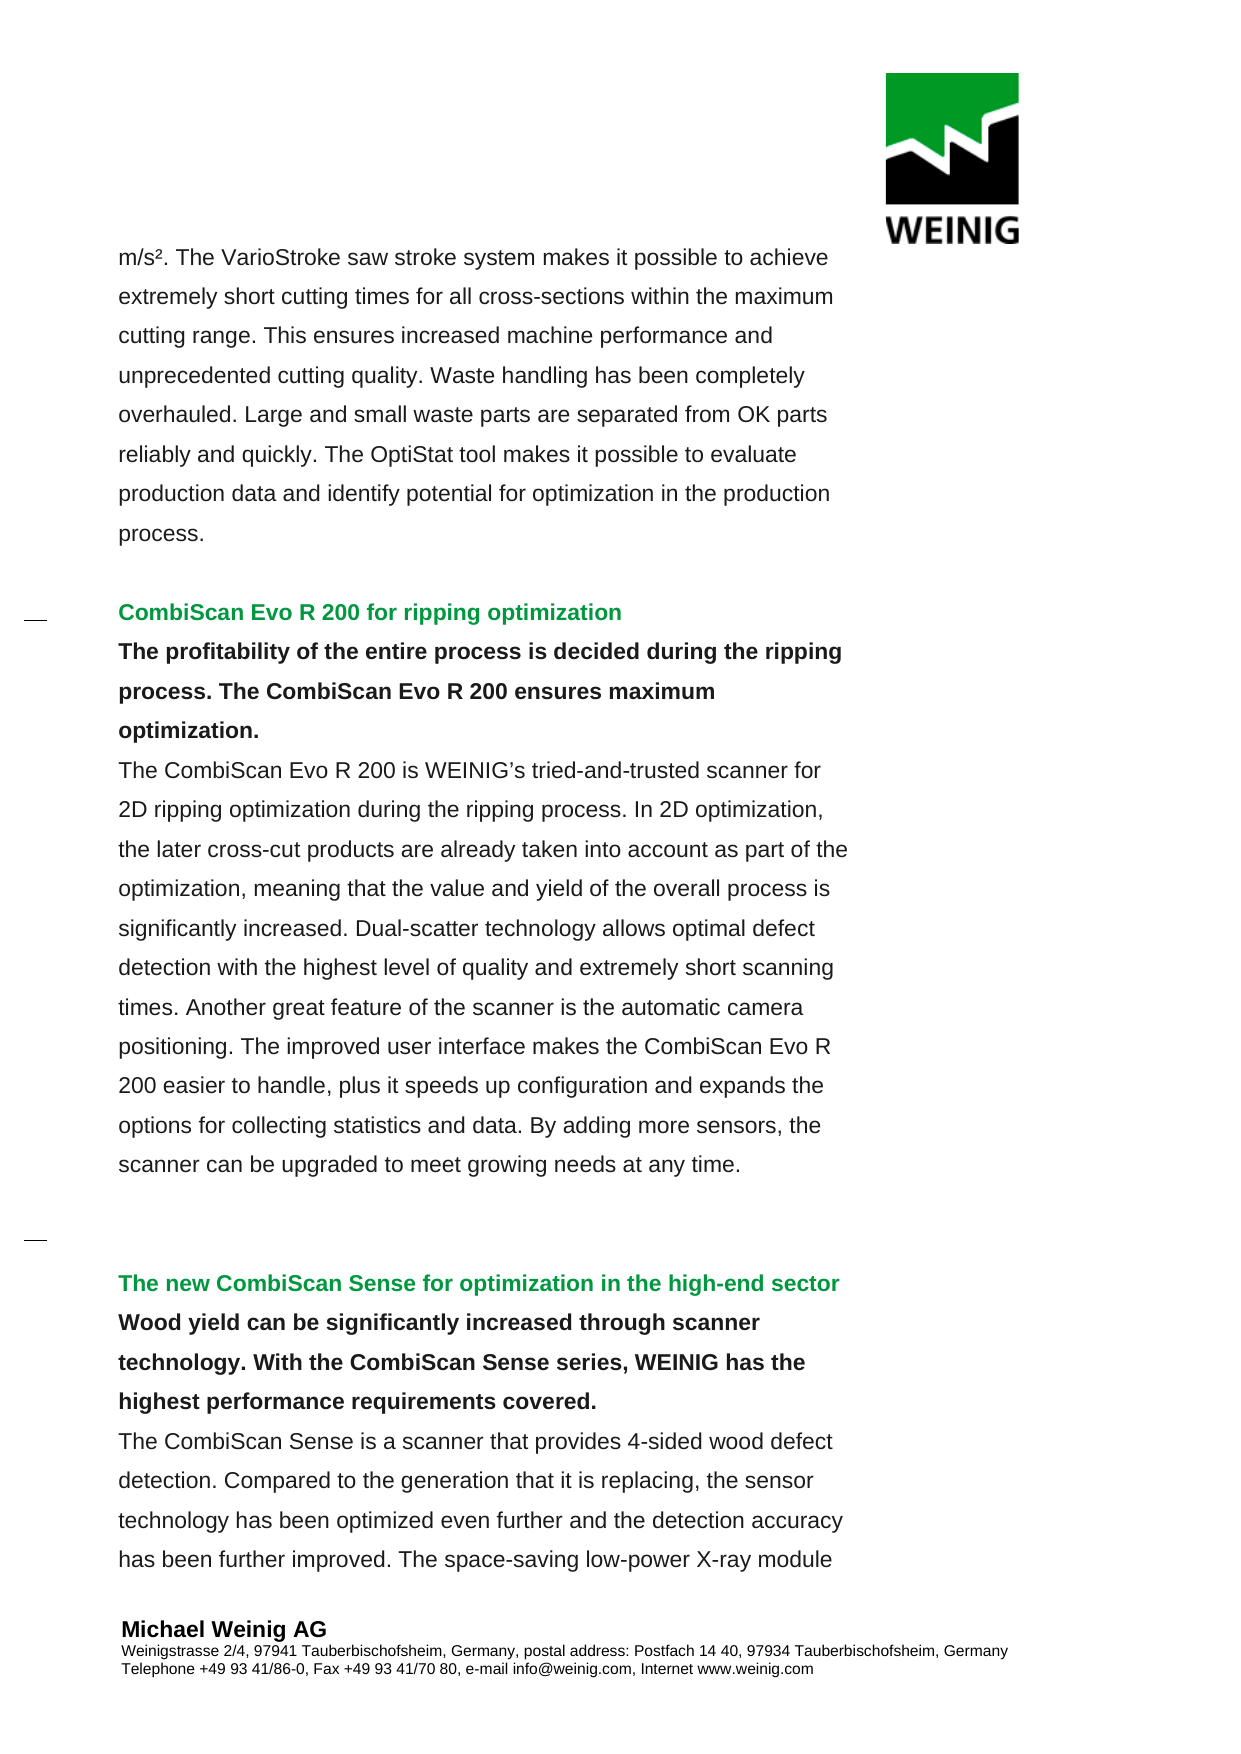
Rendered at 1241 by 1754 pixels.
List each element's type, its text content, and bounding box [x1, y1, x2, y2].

text The profitability of the entire process is decided during the ripping process. The CombiScan Evo R 200 ensures maximum optimization. [118, 638, 856, 743]
picture [885, 73, 1019, 244]
text Wood yield can be significantly increased through scanner technology. With the CombiScan Sense series, WEINIG has the highest performance requirements covered. [118, 1309, 856, 1415]
text The CombiScan Evo R 200 is WEINIG’s tried-and-trusted scanner for 2D ripping optimization during the ripping process. In 2D optimization, the later cross-cut products are already taken into account as part of the optimization, meaning that the value and yield of the overall process is significantly increased. Dual-scatter technology allows optimal defect detection with the highest level of quality and extremely short scanning times. Another great feature of the scanner is the automatic camera positioning. The improved user interface makes the CombiScan Evo R 200 easier to handle, plus it speeds up configuration and expands the options for collecting statistics and data. By adding more sensors, the scanner can be upgraded to meet growing needs at any time. [118, 757, 856, 1178]
text The new CombiScan Sense for optimization in the high-end sector [118, 1270, 856, 1296]
text CombiScan Evo R 200 for ripping optimization [118, 599, 856, 625]
